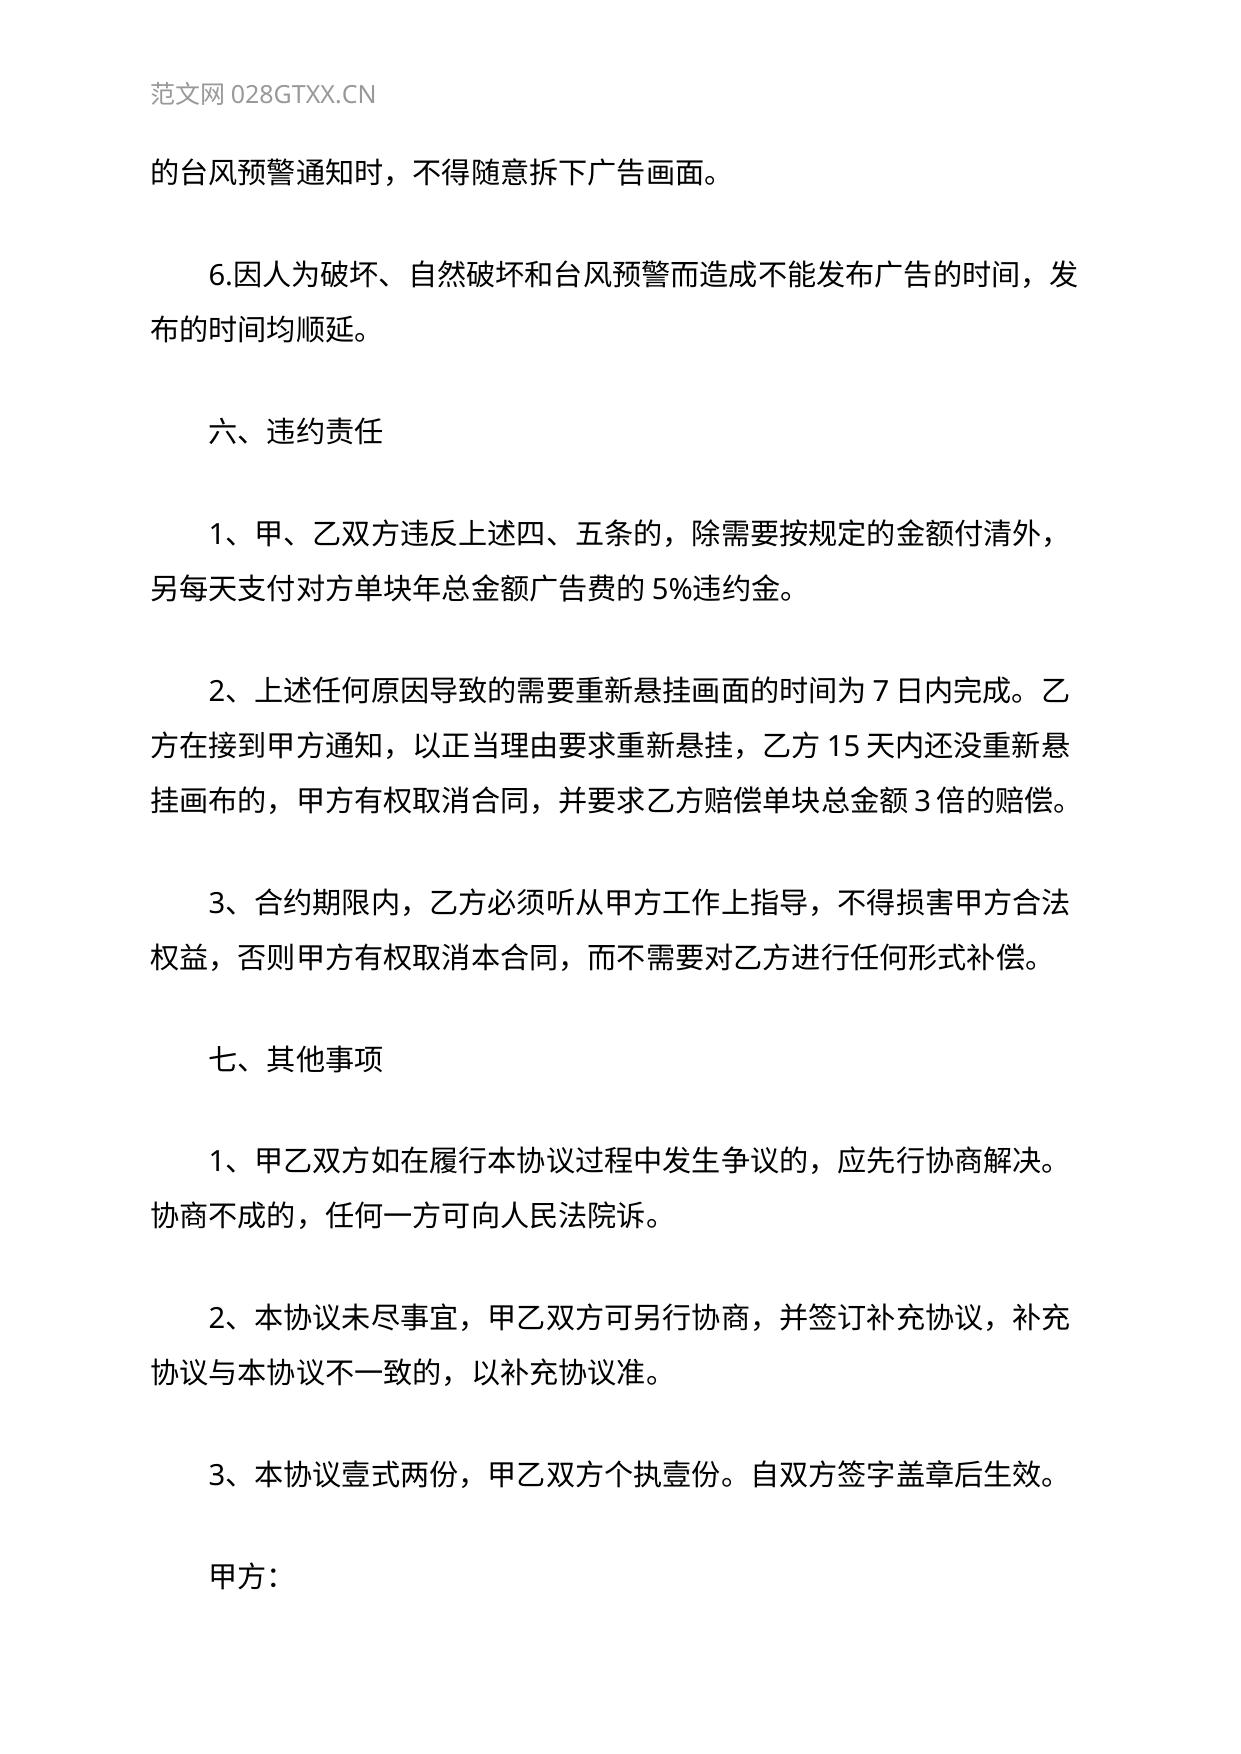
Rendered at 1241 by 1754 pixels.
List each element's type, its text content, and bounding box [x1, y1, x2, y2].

text 3、合约期限内，乙方必须听从甲方工作上指导，不得损害甲方合法权益，否则甲方有权取消本合同，而不需要对乙方进行任何形式补偿。 [150, 879, 1090, 977]
text 6.因人为破坏、自然破坏和台风预警而造成不能发布广告的时间，发布的时间均顺延。 [150, 252, 1090, 349]
text 2、上述任何原因导致的需要重新悬挂画面的时间为7日内完成。乙方在接到甲方通知，以正当理由要求重新悬挂，乙方15天内还没重新悬挂画布的，甲方有权取消合同，并要求乙方赔偿单块总金额3倍的赔偿。 [150, 667, 1090, 820]
text 甲方： [150, 1553, 1090, 1596]
text 3、本协议壹式两份，甲乙双方个执壹份。自双方签字盖章后生效。 [150, 1451, 1090, 1494]
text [150, 150, 1090, 192]
text 六、违约责任 [150, 408, 1090, 451]
text 七、其他事项 [150, 1036, 1090, 1078]
text 1、甲、乙双方违反上述四、五条的，除需要按规定的金额付清外，另每天支付对方单块年总金额广告费的5%违约金。 [150, 510, 1090, 608]
text 1、甲乙双方如在履行本协议过程中发生争议的，应先行协商解决。协商不成的，任何一方可向人民法院诉。 [150, 1138, 1090, 1235]
text 2、本协议未尽事宜，甲乙双方可另行协商，并签订补充协议，补充协议与本协议不一致的，以补充协议准。 [150, 1294, 1090, 1392]
